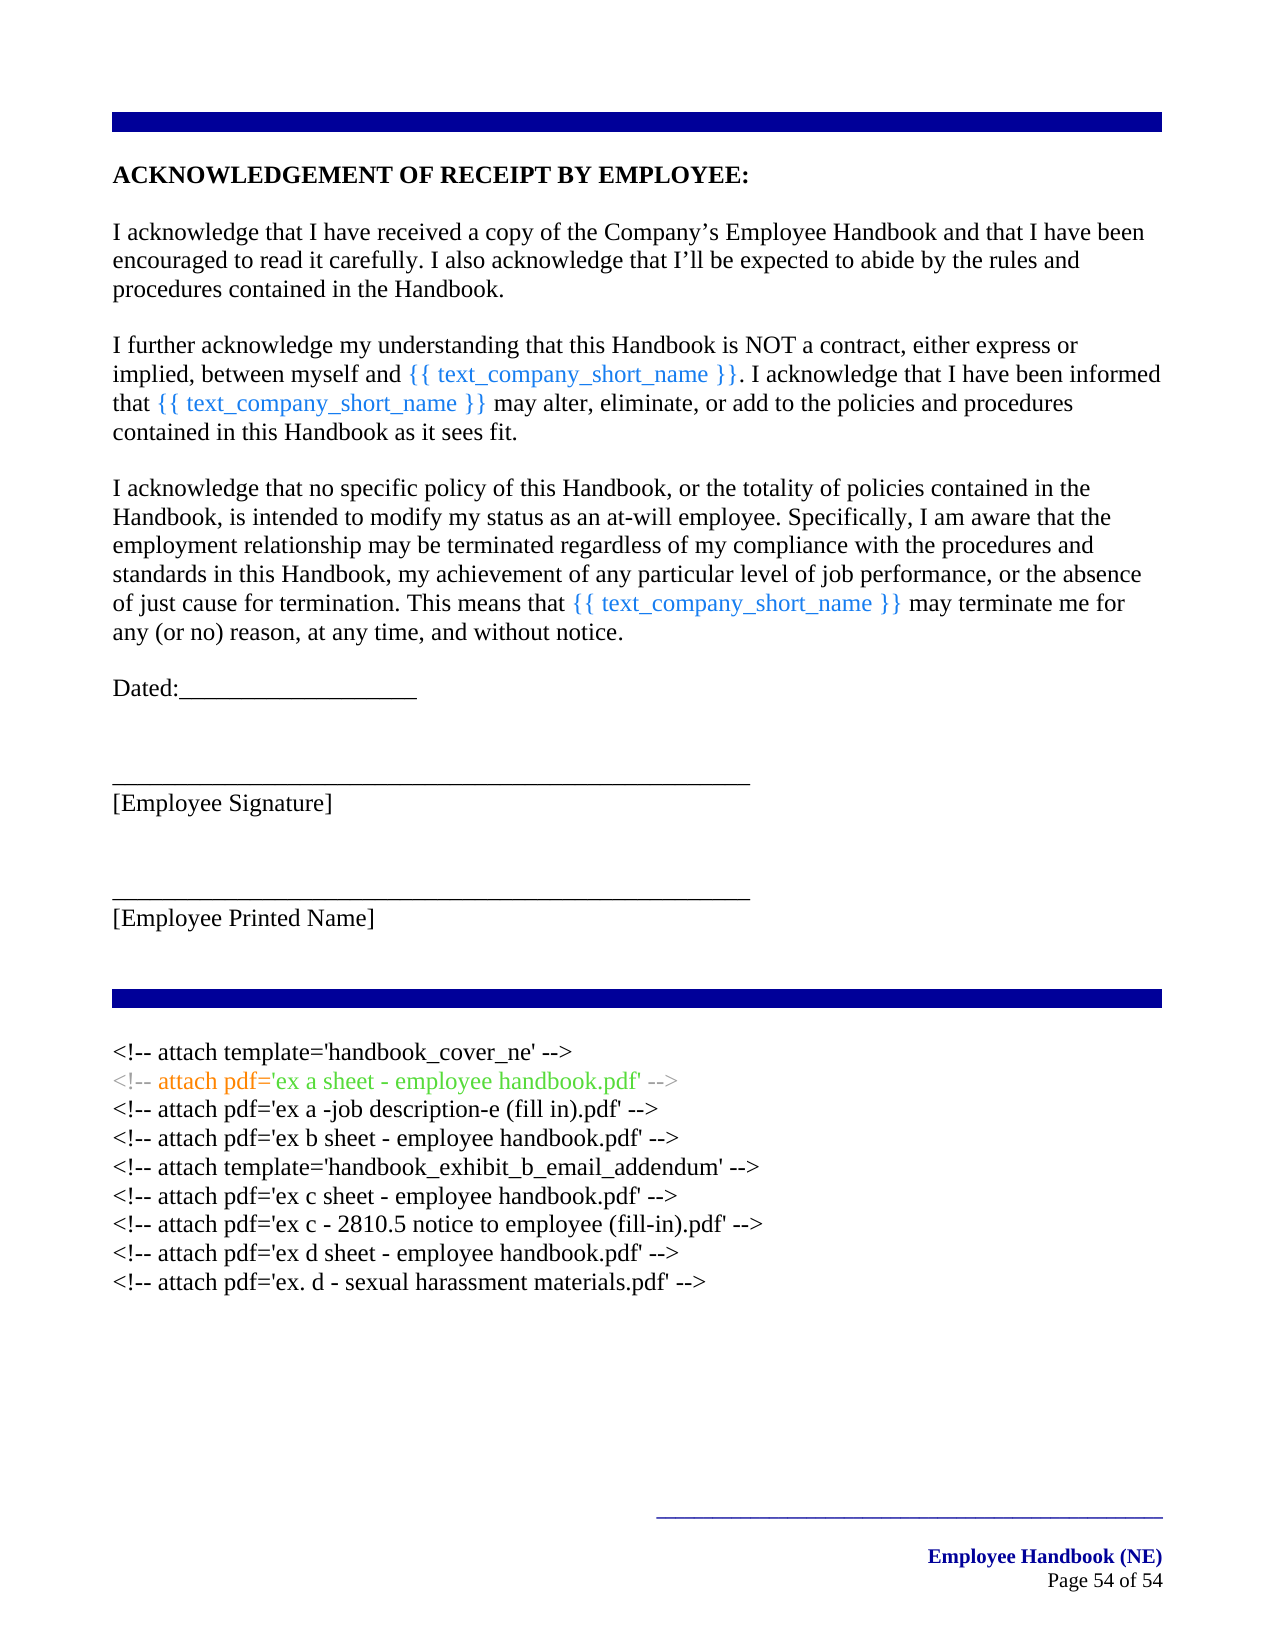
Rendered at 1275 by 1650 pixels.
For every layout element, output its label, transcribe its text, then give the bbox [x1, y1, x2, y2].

text ___________________________________________________ [Employee Printed Name] [112, 874, 1162, 932]
text Dated:___________________ [112, 673, 1162, 702]
text I further acknowledge my understanding that this Handbook is NOT a contract, either express or implied, between myself and . I acknowledge that I have been informed that may alter, eliminate, or add to the policies and procedures contained in this Handbook as it sees fit. [112, 330, 1162, 445]
text ACKNOWLEDGEMENT OF RECEIPT BY EMPLOYEE: [112, 160, 1162, 189]
text I acknowledge that I have received a copy of the Company’s Employee Handbook and that I have been encouraged to read it carefully. I also acknowledge that I’ll be expected to abide by the rules and procedures contained in the Handbook. [112, 217, 1162, 303]
text ___________________________________________________ [112, 759, 1162, 788]
text I acknowledge that no specific policy of this Handbook, or the totality of policies contained in the Handbook, is intended to modify my status as an at-will employee. Specifically, I am aware that the employment relationship may be terminated regardless of my compliance with the procedures and standards in this Handbook, my achievement of any particular level of job performance, or the absence of just cause for termination. This means that may terminate me for any (or no) reason, at any time, and without notice. [112, 473, 1162, 645]
text [Employee Signature] [112, 788, 1162, 817]
